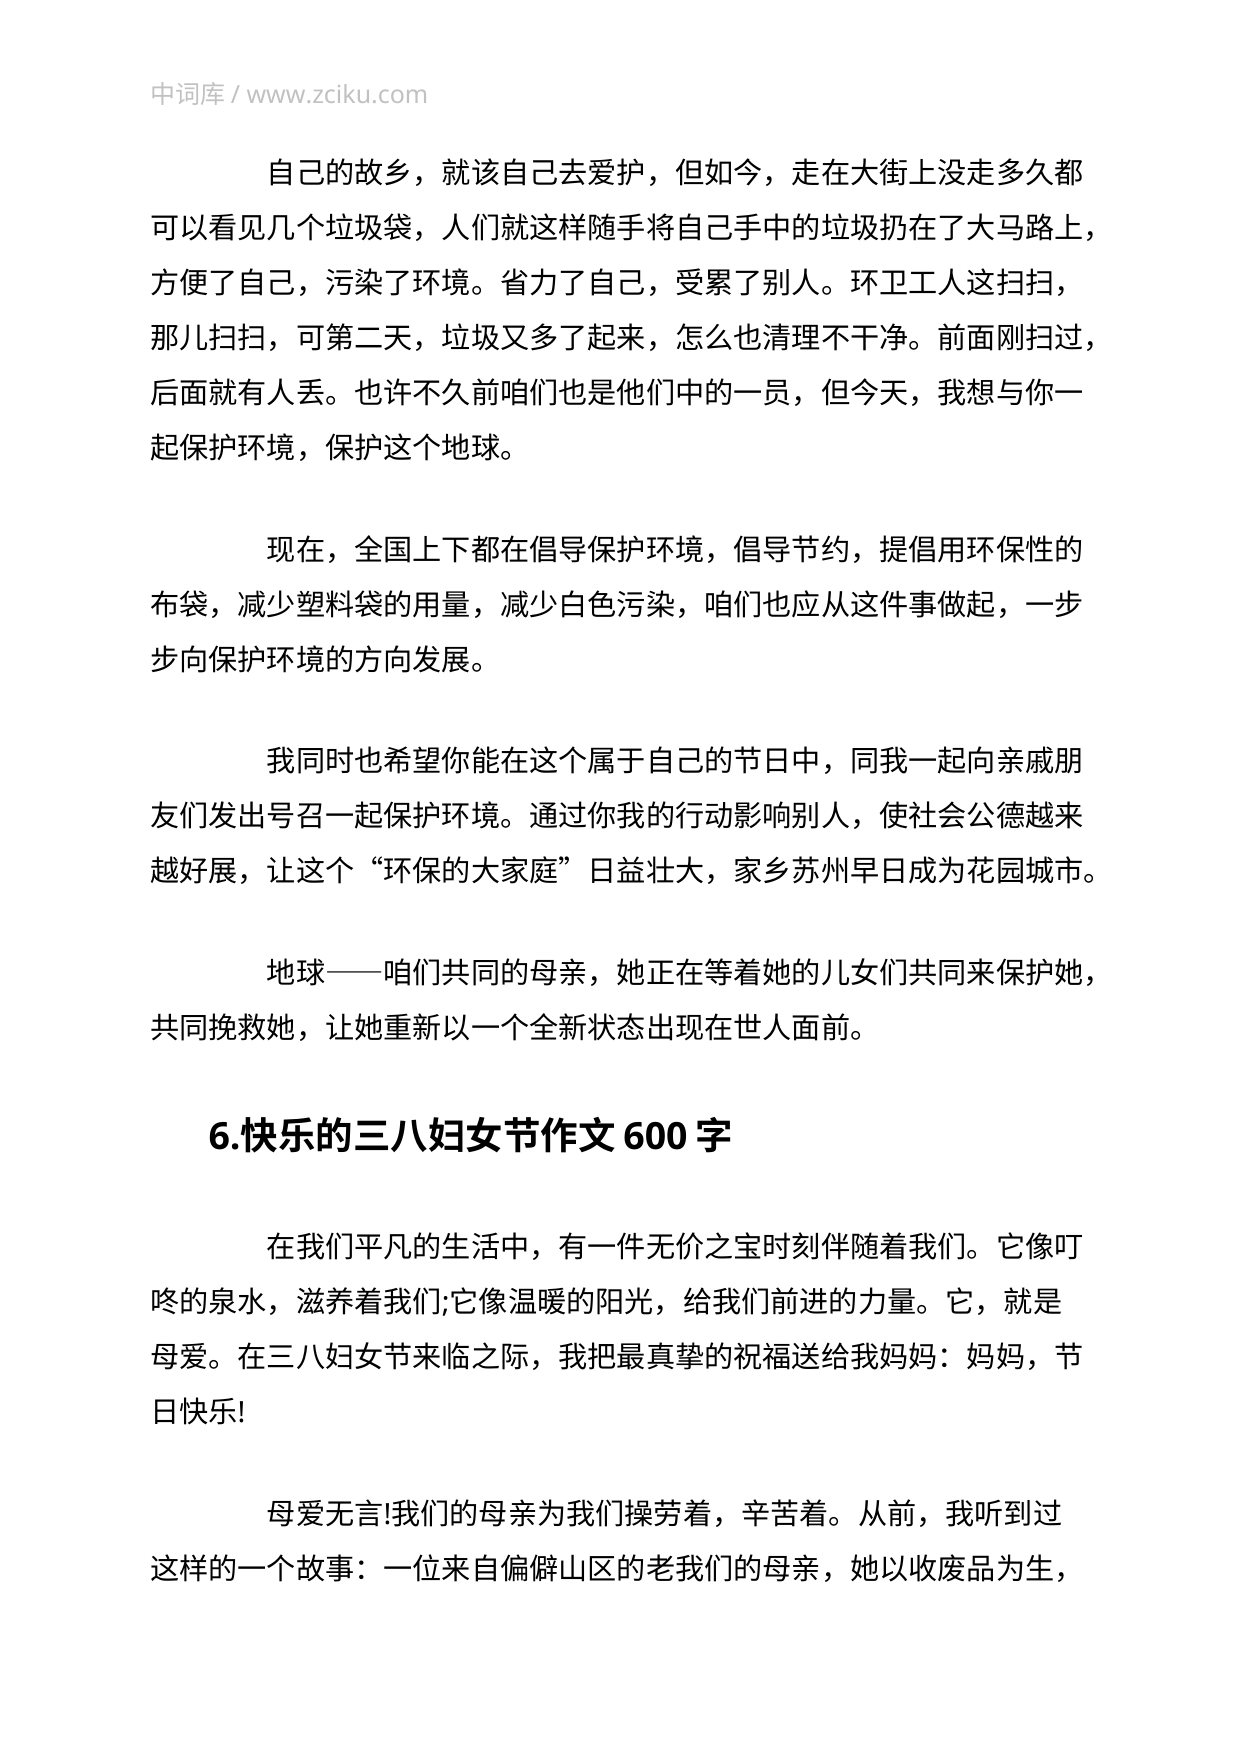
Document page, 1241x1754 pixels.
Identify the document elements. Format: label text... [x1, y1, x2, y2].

text 在我们平凡的生活中，有一件无价之宝时刻伴随着我们。它像叮咚的泉水，滋养着我们;它像温暖的阳光，给我们前进的力量。它，就是母爱。在三八妇女节来临之际，我把最真挚的祝福送给我妈妈：妈妈，节日快乐! [150, 1224, 1090, 1431]
text 6.快乐的三八妇女节作文600字 [150, 1106, 1090, 1161]
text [150, 1490, 1090, 1588]
text 地球——咱们共同的母亲，她正在等着她的儿女们共同来保护她，共同挽救她，让她重新以一个全新状态出现在世人面前。 [150, 949, 1090, 1047]
text 现在，全国上下都在倡导保护环境，倡导节约，提倡用环保性的布袋，减少塑料袋的用量，减少白色污染，咱们也应从这件事做起，一步步向保护环境的方向发展。 [150, 526, 1090, 678]
text 我同时也希望你能在这个属于自己的节日中，同我一起向亲戚朋友们发出号召一起保护环境。通过你我的行动影响别人，使社会公德越来越好展，让这个“环保的大家庭”日益壮大，家乡苏州早日成为花园城市。 [150, 738, 1090, 890]
text 自己的故乡，就该自己去爱护，但如今，走在大街上没走多久都可以看见几个垃圾袋，人们就这样随手将自己手中的垃圾扔在了大马路上，方便了自己，污染了环境。省力了自己，受累了别人。环卫工人这扫扫，那儿扫扫，可第二天，垃圾又多了起来，怎么也清理不干净。前面刚扫过，后面就有人丢。也许不久前咱们也是他们中的一员，但今天，我想与你一起保护环境，保护这个地球。 [150, 150, 1090, 467]
